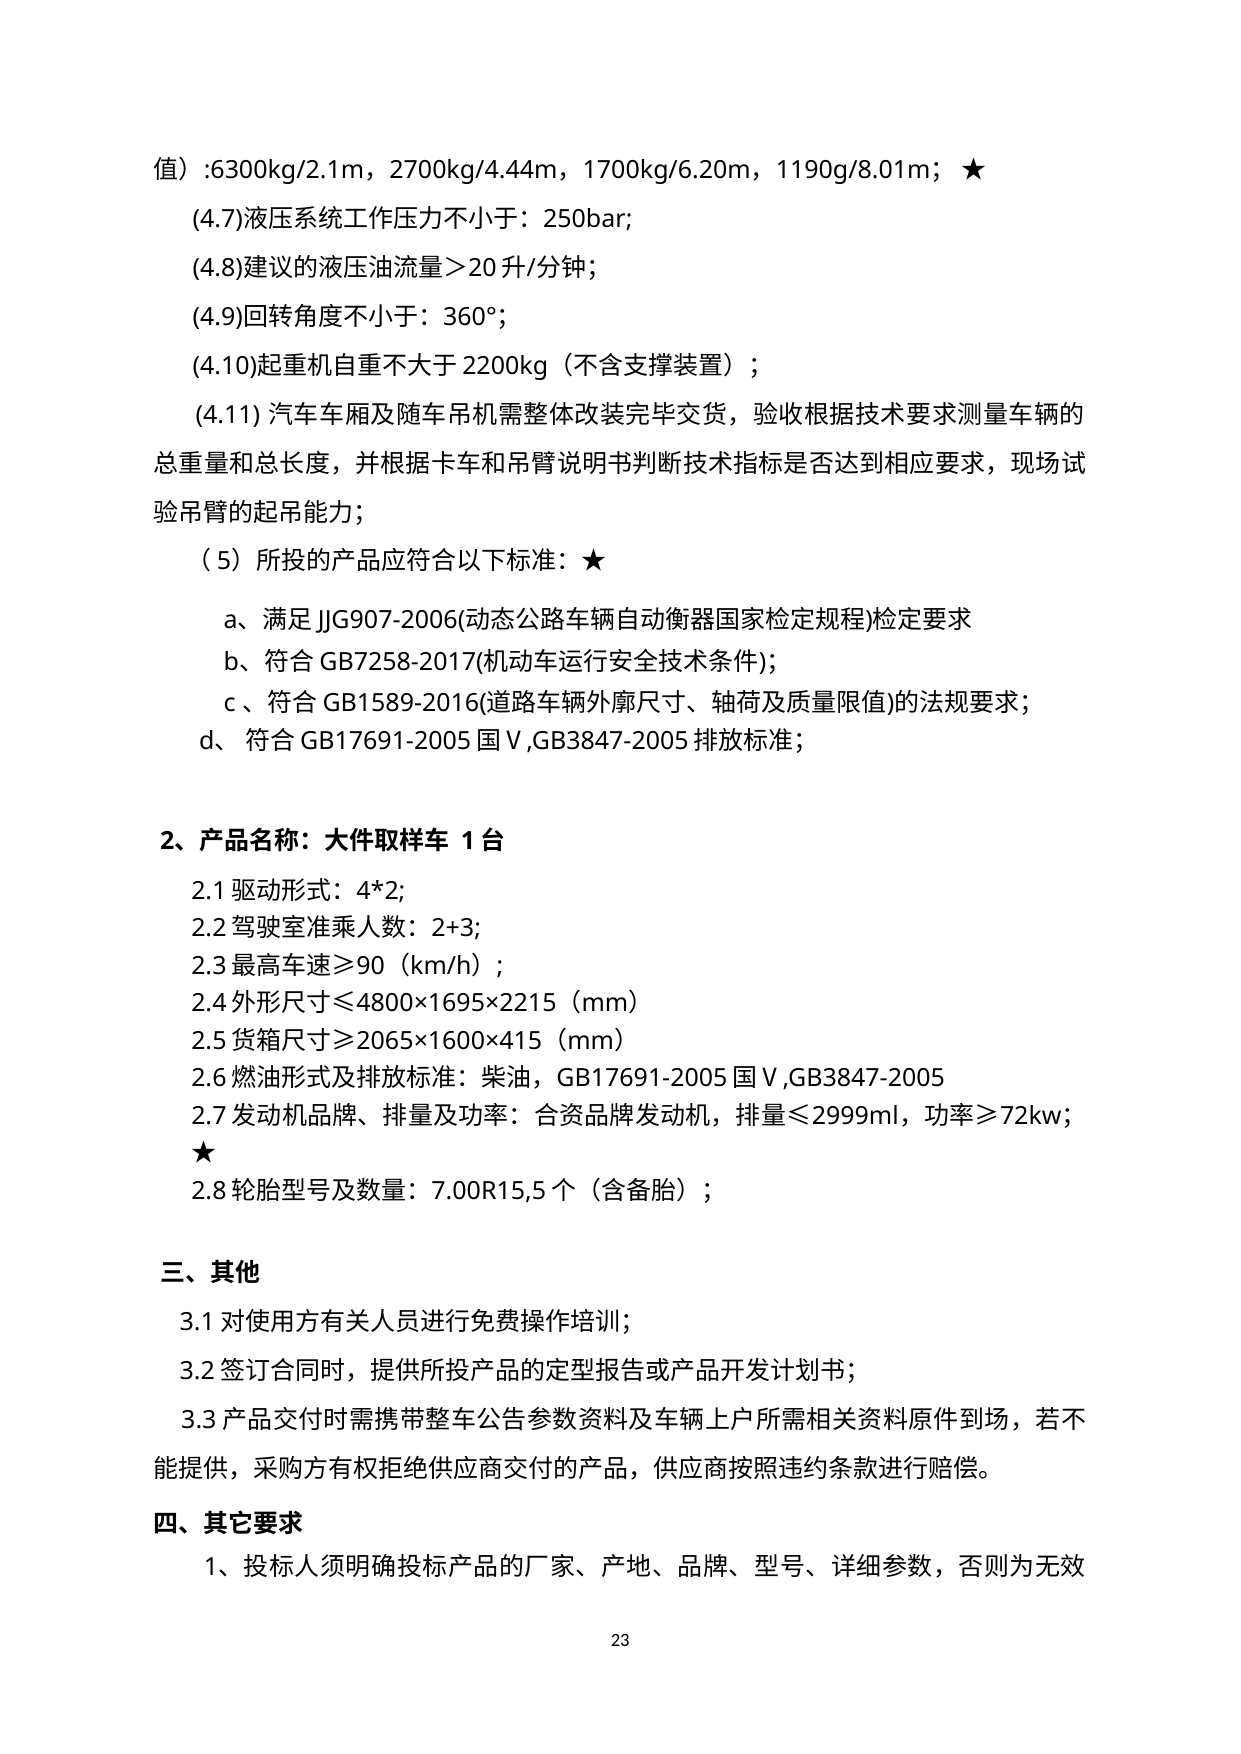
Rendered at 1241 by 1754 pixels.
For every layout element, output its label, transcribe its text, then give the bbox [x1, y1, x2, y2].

list 2.6燃油形式及排放标准：柴油，GB17691-2005国Ⅴ,GB3847-2005 [191, 1057, 1087, 1094]
text 3.3产品交付时需携带整车公告参数资料及车辆上户所需相关资料原件到场，若不能提供，采购方有权拒绝供应商交付的产品，供应商按照违约条款进行赔偿。 [153, 1399, 1087, 1484]
text (4.8)建议的液压油流量＞20升/分钟； [153, 248, 1087, 284]
text (4.10)起重机自重不大于2200kg（不含支撑装置）； [153, 345, 1087, 382]
text d、 符合GB17691-2005国Ⅴ,GB3847-2005排放标准； [153, 720, 1087, 756]
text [153, 150, 1087, 186]
list 2.3最高车速≥90（km/h）; [191, 944, 1087, 982]
text b、符合GB7258-2017(机动车运行安全技术条件)； [153, 637, 1087, 678]
text (4.11) 汽车车厢及随车吊机需整体改装完毕交货，验收根据技术要求测量车辆的总重量和总长度，并根据卡车和吊臂说明书判断技术指标是否达到相应要求，现场试验吊臂的起吊能力； [153, 394, 1087, 528]
list 2.4外形尺寸≤4800×1695×2215（mm） [191, 982, 1087, 1019]
text a、满足JJG907-2006(动态公路车辆自动衡器国家检定规程)检定要求 [153, 595, 1087, 637]
text 三、其他 [153, 1253, 1087, 1289]
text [153, 1541, 1087, 1584]
list 2.7发动机品牌、排量及功率：合资品牌发动机，排量≤2999ml，功率≥72kw；★ [191, 1094, 1087, 1169]
text c 、符合GB1589-2016(道路车辆外廓尺寸、轴荷及质量限值)的法规要求； [153, 678, 1087, 720]
text 四、其它要求 [153, 1497, 1087, 1541]
text 3.1对使用方有关人员进行免费操作培训； [153, 1302, 1087, 1338]
text 3.2签订合同时，提供所投产品的定型报告或产品开发计划书； [153, 1351, 1087, 1387]
list 2.1驱动形式：4*2; [191, 869, 1087, 907]
text （ 5）所投的产品应符合以下标准：★ [153, 541, 1087, 577]
list 2.5货箱尺寸≥2065×1600×415（mm） [191, 1019, 1087, 1057]
list 2.2驾驶室准乘人数：2+3; [191, 907, 1087, 944]
text (4.7)液压系统工作压力不小于：250bar; [153, 199, 1087, 235]
text 2、产品名称：大件取样车 1台 [153, 821, 1087, 857]
list 2.8轮胎型号及数量：7.00R15,5个（含备胎）； [191, 1169, 1087, 1207]
text (4.9)回转角度不小于：360°； [153, 297, 1087, 333]
